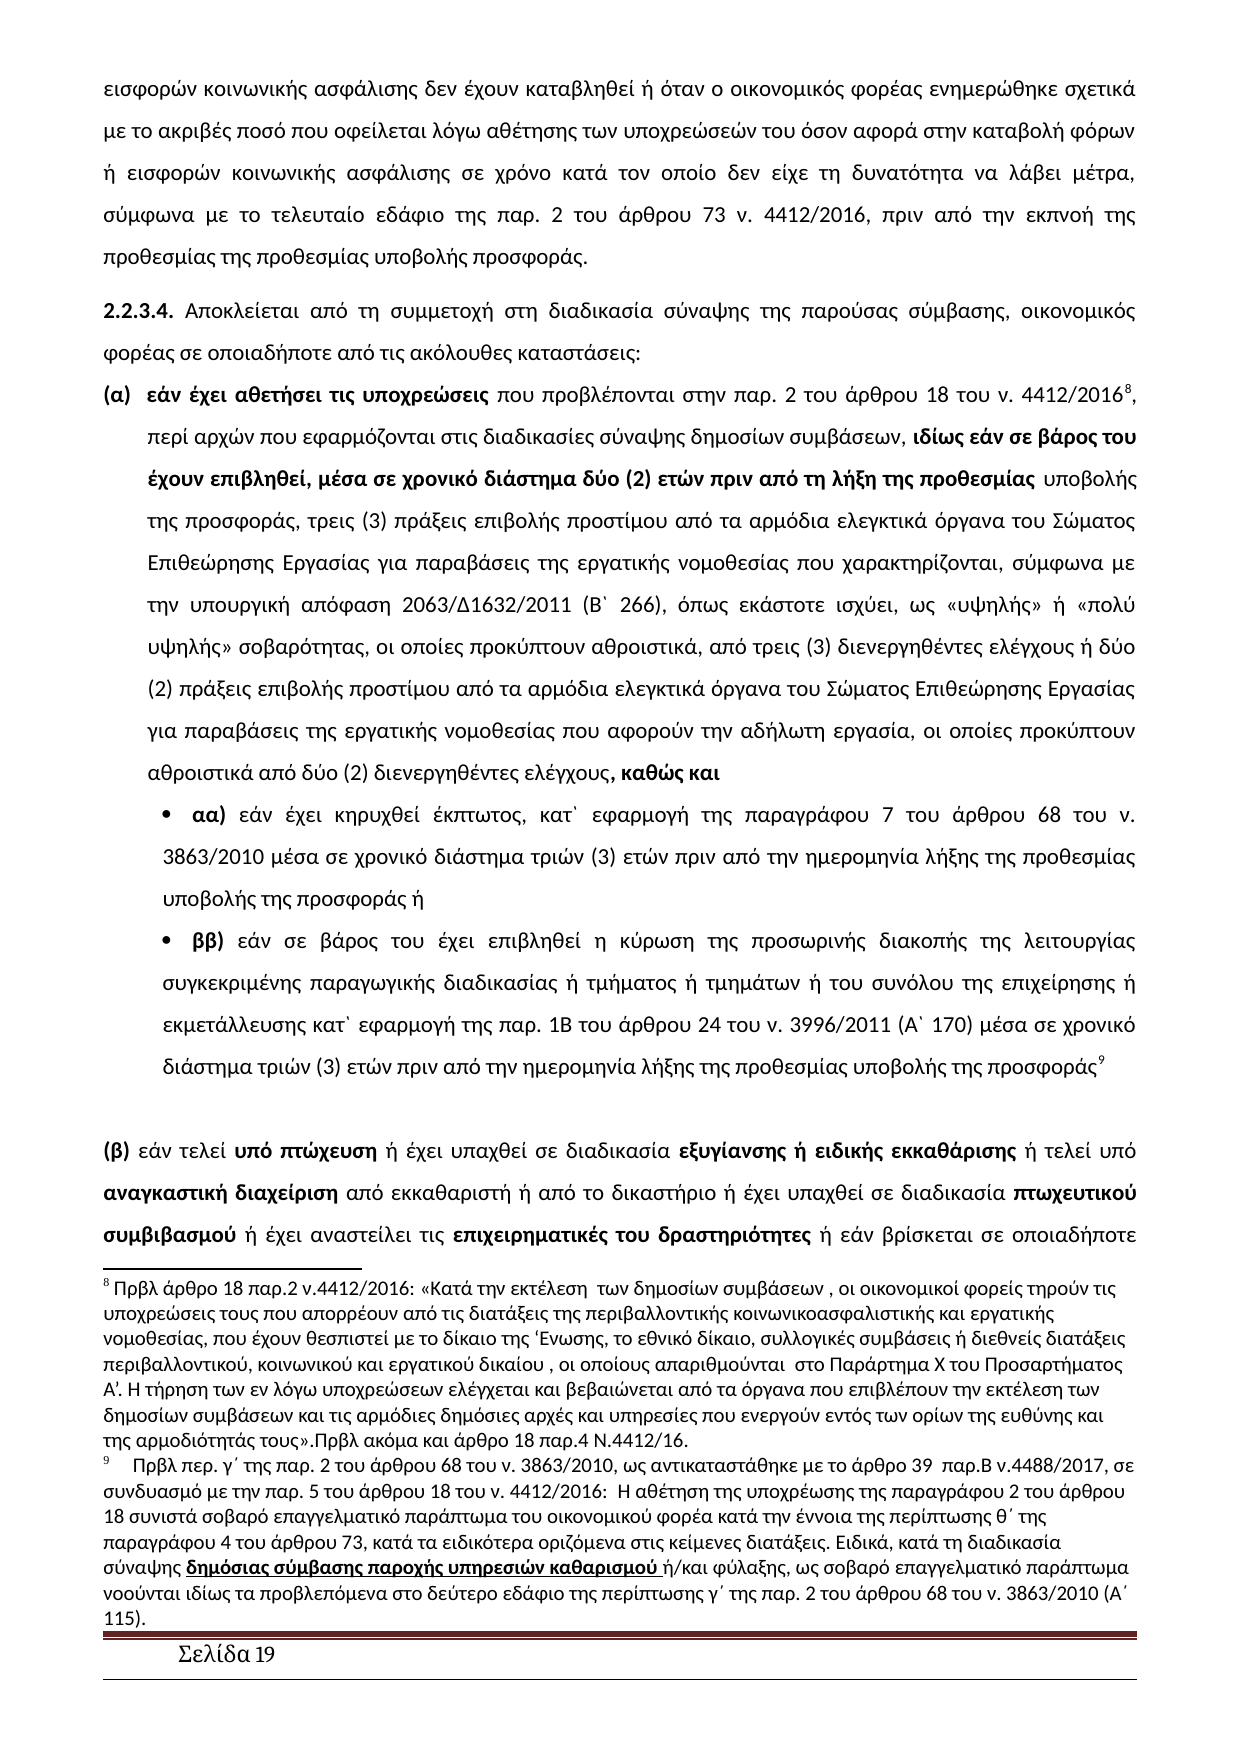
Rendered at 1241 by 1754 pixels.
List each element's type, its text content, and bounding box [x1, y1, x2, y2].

list ββ) εάν σε βάρος του έχει επιβληθεί η κύρωση της προσωρινής διακοπής της λειτουργίας συγκεκριμένης παραγωγικής διαδικασίας ή τμήματος ή τμημάτων ή του συνόλου της επιχείρησης ή εκμετάλλευσης κατ` εφαρμογή της παρ. 1Β του άρθρου 24 του ν. 3996/2011 (Α` 170) μέσα σε χρονικό διάστημα τριών (3) ετών πριν από την ημερομηνία λήξης της προθεσμίας υποβολής της προσφοράς [162, 926, 1137, 1080]
list αα) εάν έχει κηρυχθεί έκπτωτος, κατ` εφαρμογή της παραγράφου 7 του άρθρου 68 του ν. 3863/2010 μέσα σε χρονικό διάστημα τριών (3) ετών πριν από την ημερομηνία λήξης της προθεσμίας υποβολής της προσφοράς ή [162, 800, 1137, 912]
text 2.2.3.4. Αποκλείεται από τη συμμετοχή στη διαδικασία σύναψης της παρούσας σύμβασης, οικονομικός φορέας σε οποιαδήποτε από τις ακόλουθες καταστάσεις: [103, 296, 1137, 366]
text (α) εάν έχει αθετήσει τις υποχρεώσεις που προβλέπονται στην παρ. 2 του άρθρου 18 του ν. 4412/2016, περί αρχών που εφαρμόζονται στις διαδικασίες σύναψης δημοσίων συμβάσεων, ιδίως εάν σε βάρος του έχουν επιβληθεί, μέσα σε χρονικό διάστημα δύο (2) ετών πριν από τη λήξη της προθεσμίας υποβολής της προσφοράς, τρεις (3) πράξεις επιβολής προστίμου από τα αρμόδια ελεγκτικά όργανα του Σώματος Επιθεώρησης Εργασίας για παραβάσεις της εργατικής νομοθεσίας που χαρακτηρίζονται, σύμφωνα με την υπουργική απόφαση 2063/Δ1632/2011 (Β` 266), όπως εκάστοτε ισχύει, ως «υψηλής» ή «πολύ υψηλής» σοβαρότητας, οι οποίες προκύπτουν αθροιστικά, από τρεις (3) διενεργηθέντες ελέγχους ή δύο (2) πράξεις επιβολής προστίμου από τα αρμόδια ελεγκτικά όργανα του Σώματος Επιθεώρησης Εργασίας για παραβάσεις της εργατικής νομοθεσίας που αφορούν την αδήλωτη εργασία, οι οποίες προκύπτουν αθροιστικά από δύο (2) διενεργηθέντες ελέγχους, καθώς και [103, 380, 1137, 786]
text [103, 74, 1137, 270]
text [103, 1136, 1137, 1248]
